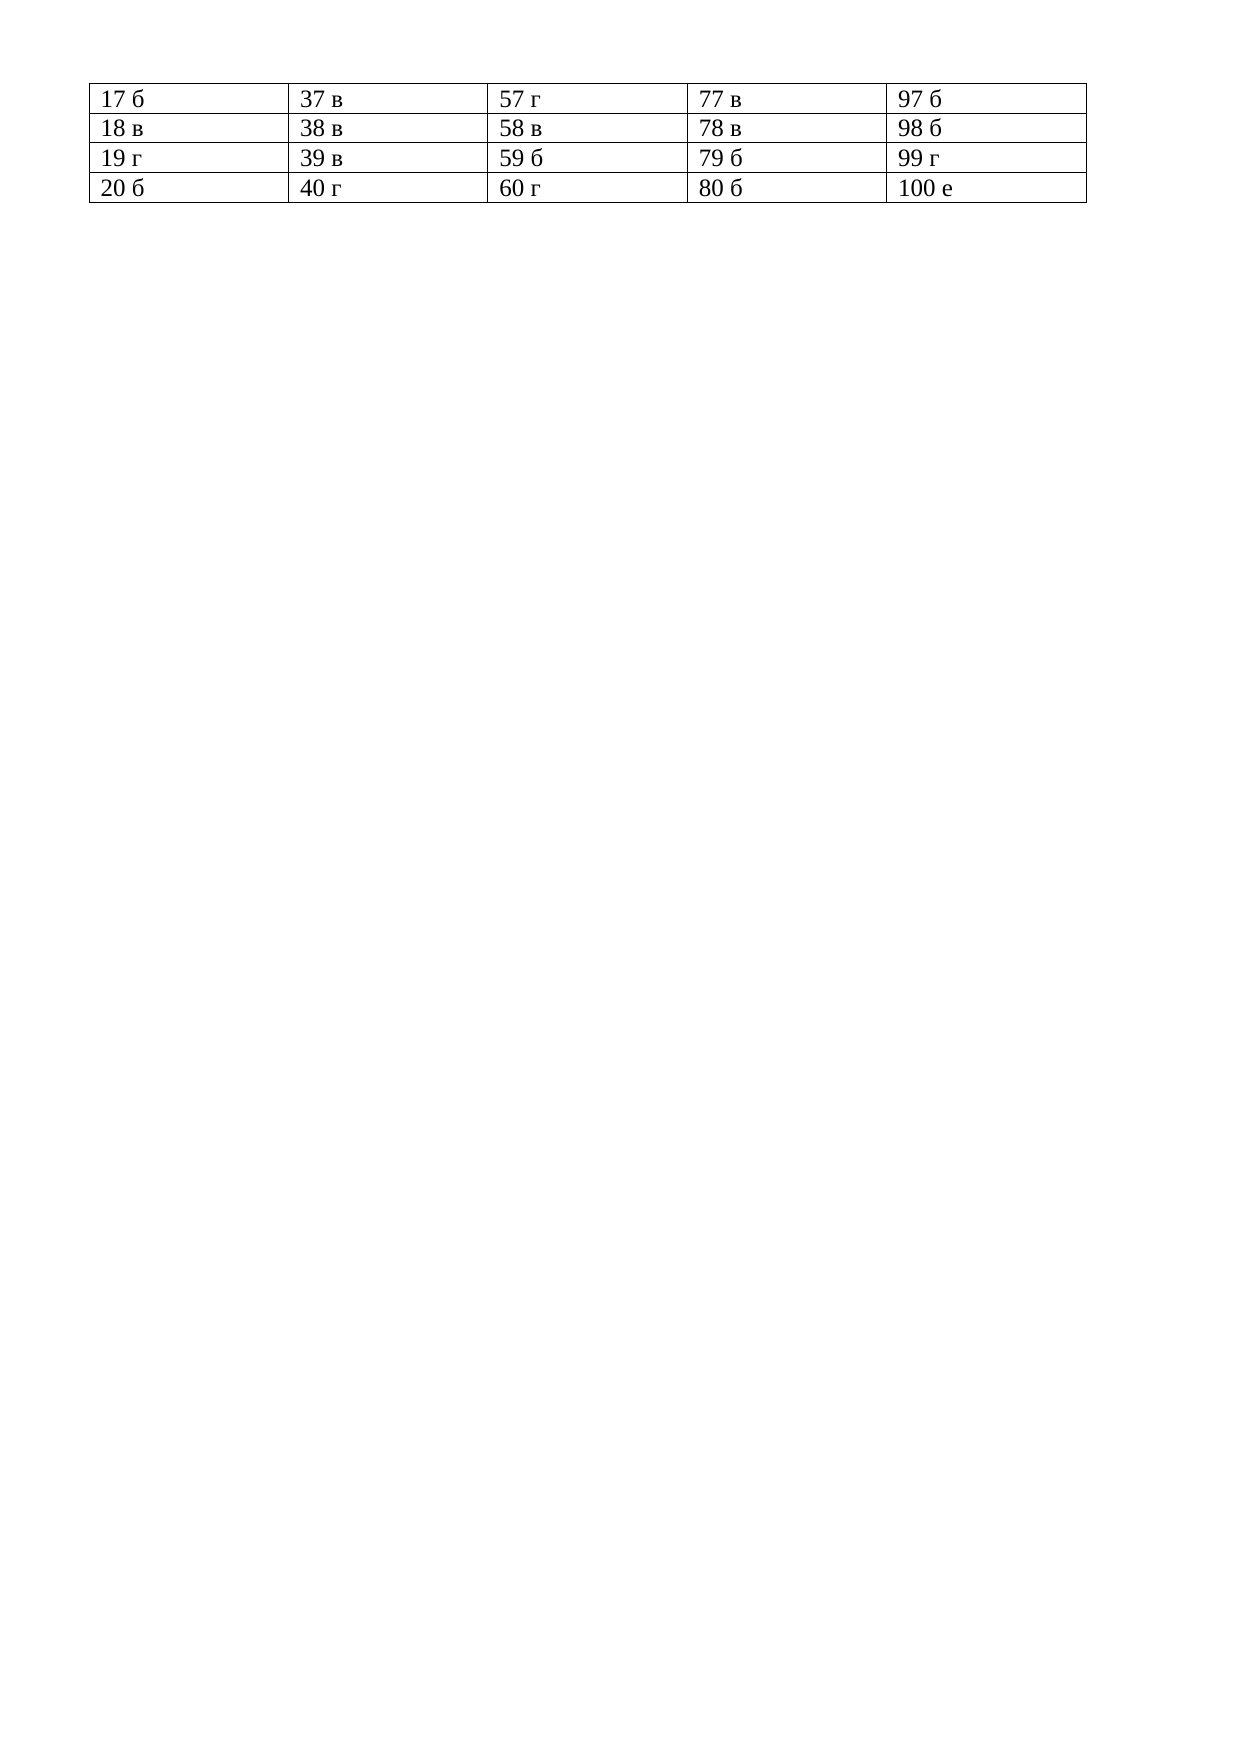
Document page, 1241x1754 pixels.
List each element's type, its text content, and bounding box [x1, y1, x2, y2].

table_cell 60 г [488, 173, 687, 202]
table_cell 99 г [887, 143, 1086, 172]
table_cell 59 б [488, 143, 687, 172]
table_cell 40 г [289, 173, 487, 202]
table_cell 18 в [90, 114, 288, 142]
table_cell 38 в [289, 114, 487, 142]
table_cell 20 б [90, 173, 288, 202]
table_cell 77 в [688, 84, 886, 112]
table_cell 79 б [688, 143, 886, 172]
table_cell 98 б [887, 114, 1086, 142]
table_cell 37 в [289, 84, 487, 112]
table_cell 17 б [90, 84, 288, 112]
table_cell 39 в [289, 143, 487, 172]
table_cell 80 б [688, 173, 886, 202]
table_cell 100 е [887, 173, 1086, 202]
table_cell 78 в [688, 114, 886, 142]
table_cell 58 в [488, 114, 687, 142]
table_cell 97 б [887, 84, 1086, 112]
table_cell 57 г [488, 84, 687, 112]
table_cell 19 г [90, 143, 288, 172]
